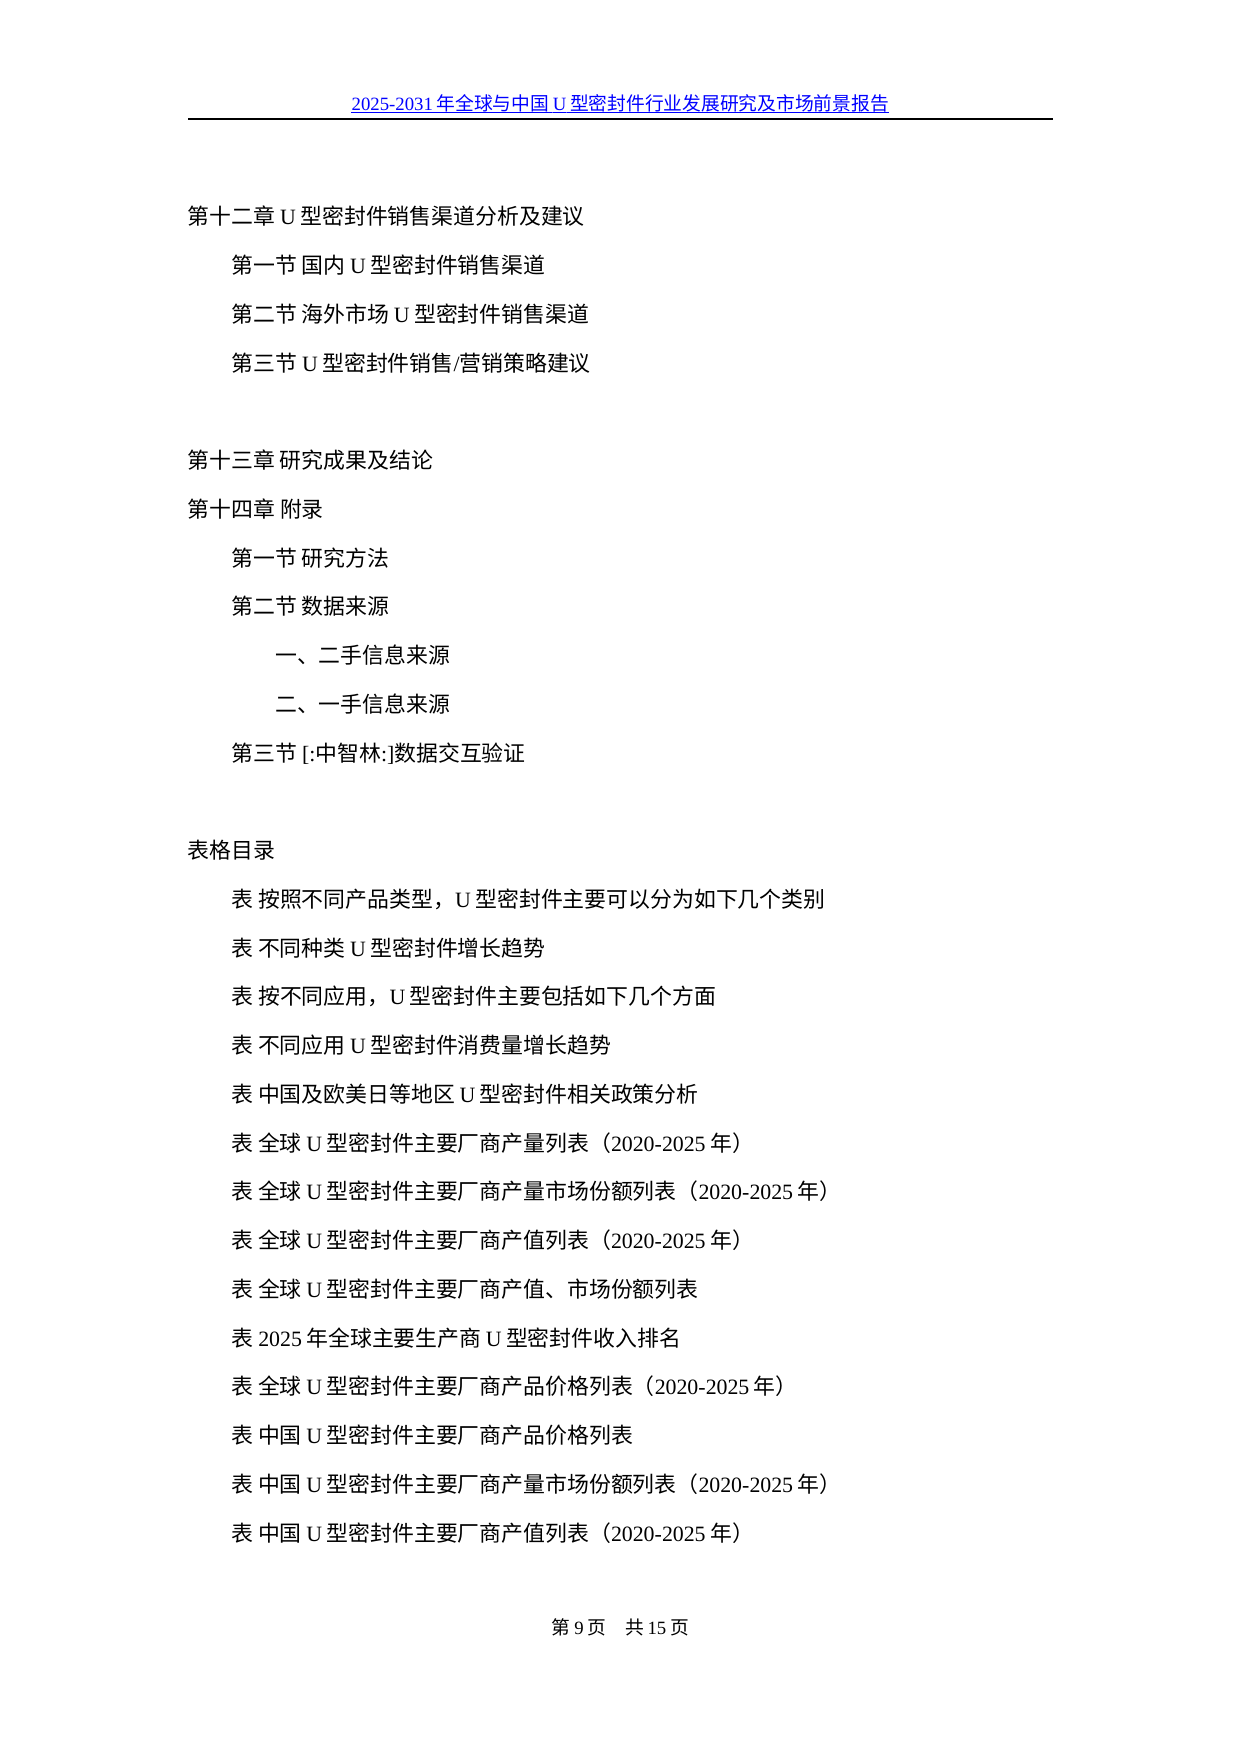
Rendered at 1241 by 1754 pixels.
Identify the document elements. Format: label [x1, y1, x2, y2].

text [187, 150, 1053, 1548]
